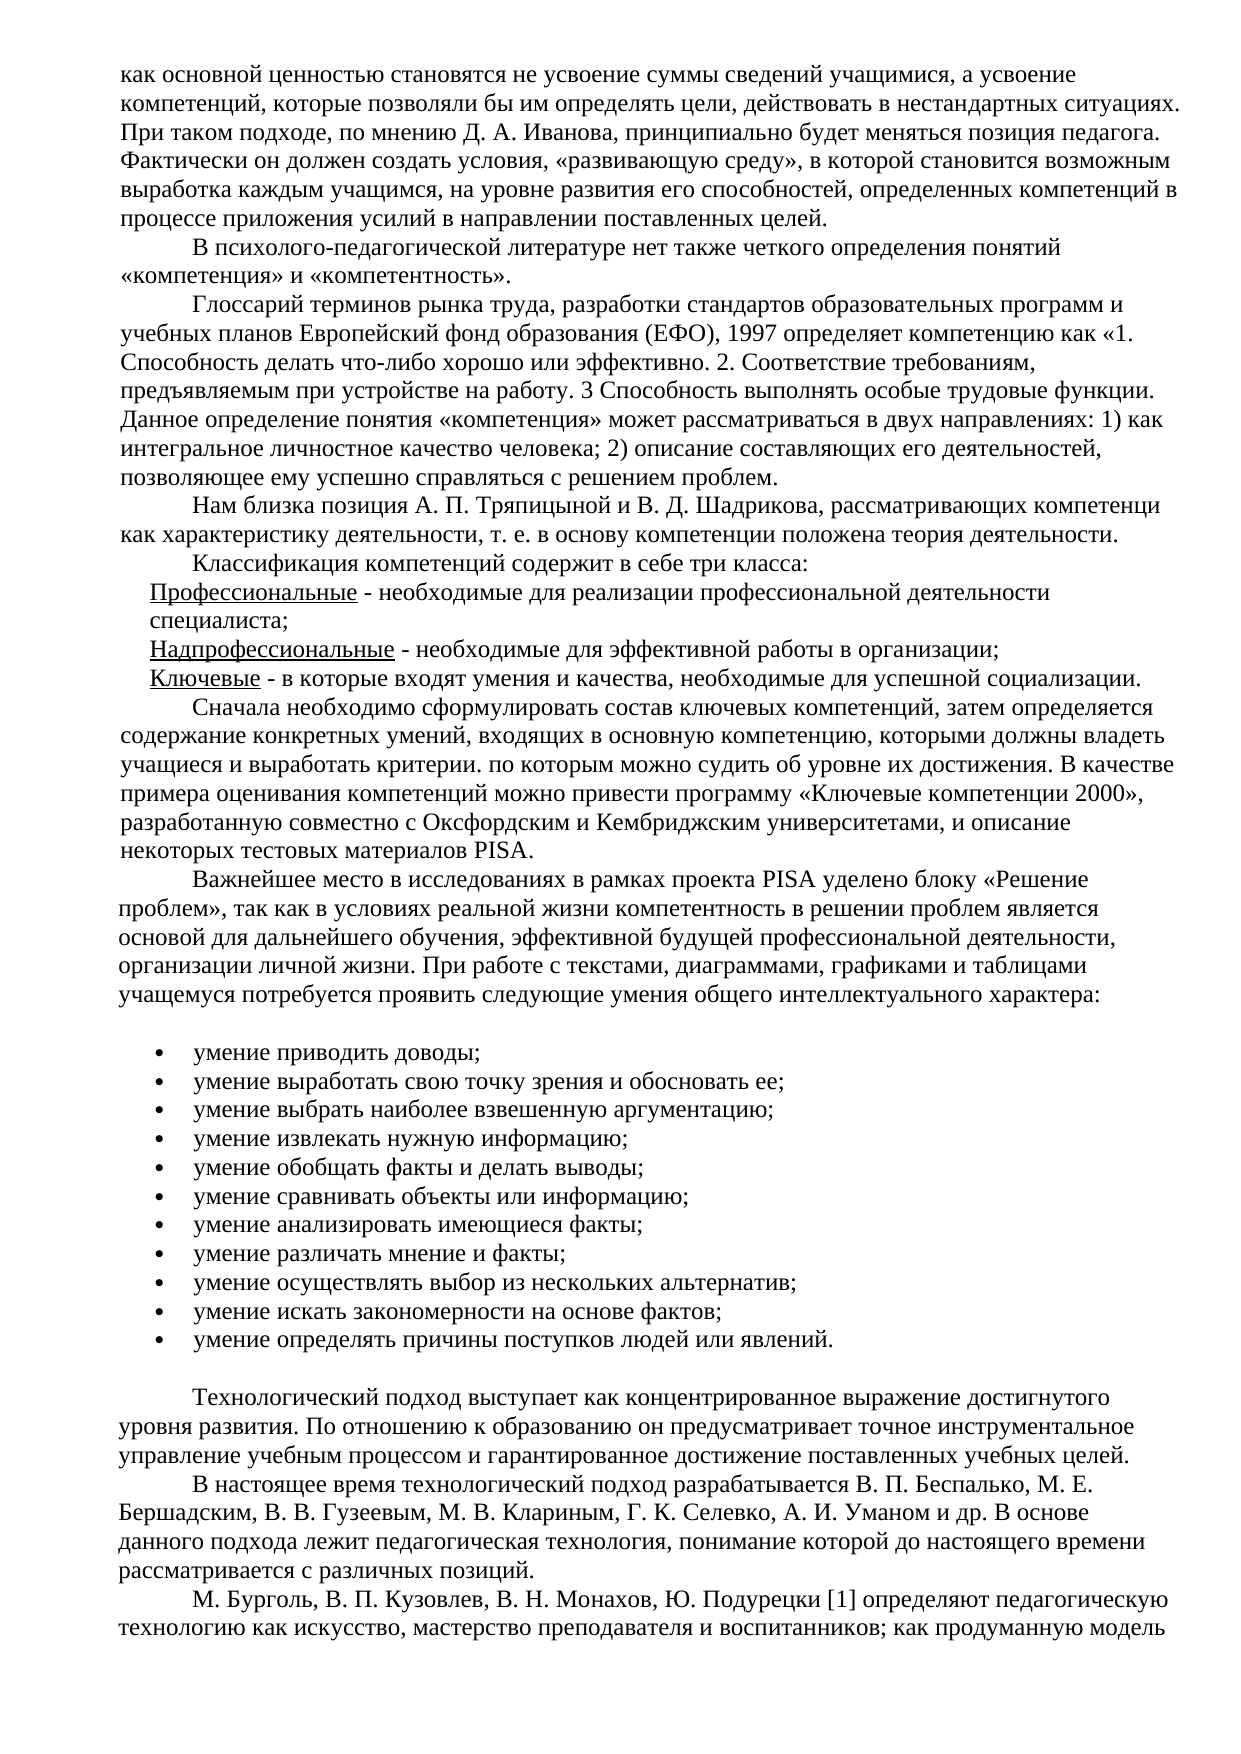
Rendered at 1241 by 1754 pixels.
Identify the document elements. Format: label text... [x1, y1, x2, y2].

list умение искать закономерности на основе фактов; [156, 1296, 1181, 1324]
text Сначала необходимо сформулировать состав ключевых компетенций, затем определяется содержание конкретных умений, входящих в основную компетенцию, которыми должны владеть учащиеся и выработать критерии. по которым можно судить об уровне их достижения. В качестве примера оценивания компетенций можно привести программу «Ключевые компетенции 2000», разработанную совместно с Оксфордским и Кембриджским университетами, и описание некоторых тестовых материалов PISA. [120, 692, 1179, 864]
list умение выработать свою точку зрения и обосновать ее; [156, 1066, 1181, 1094]
text Технологический подход выступает как концентрированное выражение достигнутого уровня развития. По отношению к образованию он предусматривает точное инструментальное управление учебным процессом и гарантированное достижение поставленных учебных целей. [118, 1382, 1179, 1469]
list умение анализировать имеющиеся факты; [156, 1209, 1181, 1238]
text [120, 59, 1181, 232]
text Классификация компетенций содержит в себе три класса: [120, 548, 1179, 577]
text В психолого-педагогической литературе нет также четкого определения понятий «компетенция» и «компетентность». [120, 232, 1179, 289]
list умение определять причины поступков людей или явлений. [156, 1324, 1181, 1353]
list умение приводить доводы; [156, 1037, 1181, 1066]
list умение сравнивать объекты или информацию; [156, 1181, 1181, 1209]
list умение выбрать наиболее взвешенную аргументацию; [156, 1094, 1181, 1123]
text Глоссарий терминов рынка труда, разработки стандартов образовательных программ и учебных планов Европейский фонд образования (ЕФО), 1997 определяет компетенцию как «1. Способность делать что-либо хорошо или эффективно. 2. Соответствие требованиям, предъявляемым при устройстве на работу. 3 Способность выполнять особые трудовые функции. Данное определение понятия «компетенция» может рассматриваться в двух направлениях: 1) как интегральное личностное качество человека; 2) описание составляющих его деятельностей, позволяющее ему успешно справляться с решением проблем. [120, 289, 1179, 490]
list умение различать мнение и факты; [156, 1238, 1181, 1267]
list умение извлекать нужную информацию; [156, 1123, 1181, 1152]
text Ключевые - в которые входят умения и качества, необходимые для успешной социализации. [149, 663, 1179, 692]
text В настоящее время технологический подход разрабатывается В. П. Беспалько, М. Е. Бершадским, В. В. Гузеевым, М. В. Клариным, Г. К. Селевко, А. И. Уманом и др. В основе данного подхода лежит педагогическая технология, понимание которой до настоящего времени рассматривается с различных позиций. [118, 1469, 1179, 1584]
text Надпрофессиональные - необходимые для эффективной работы в организации; [149, 634, 1179, 663]
list умение осуществлять выбор из нескольких альтернатив; [156, 1267, 1181, 1296]
list умение обобщать факты и делать выводы; [156, 1152, 1181, 1181]
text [118, 1584, 1179, 1641]
text Важнейшее место в исследованиях в рамках проекта PISA уделено блоку «Решение проблем», так как в условиях реальной жизни компетентность в решении проблем является основой для дальнейшего обучения, эффективной будущей профессиональной деятельности, организации личной жизни. При работе с текстами, диаграммами, графиками и таблицами учащемуся потребуется проявить следующие умения общего интеллектуального характера: [118, 864, 1179, 1008]
text Профессиональные - необходимые для реализации профессиональной деятельности специалиста; [149, 577, 1179, 634]
text Нам близка позиция А. П. Тряпицыной и В. Д. Шадрикова, рассматривающих компетенци как характеристику деятельности, т. е. в основу компетенции положена теория деятельности. [120, 490, 1179, 548]
